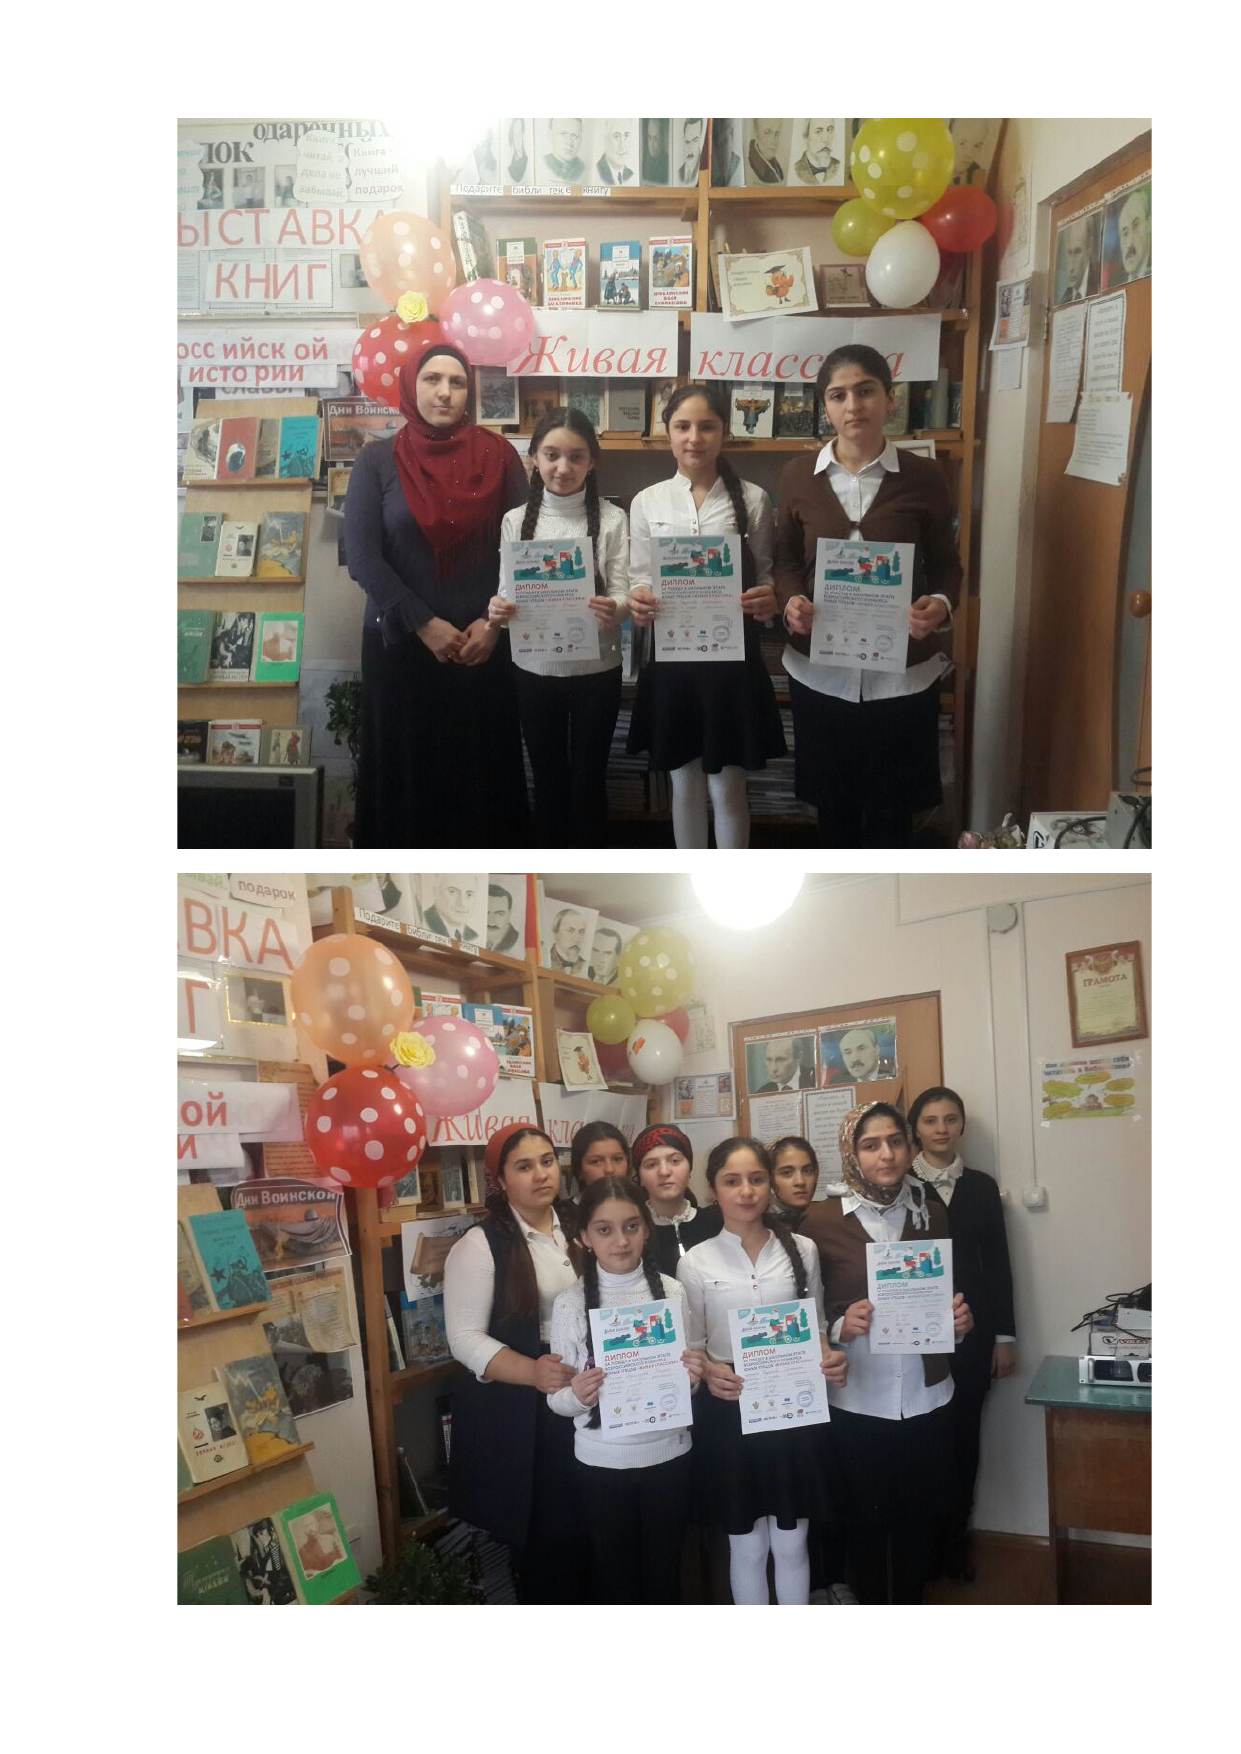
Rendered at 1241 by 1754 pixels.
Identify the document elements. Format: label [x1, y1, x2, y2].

picture [177, 873, 1152, 1605]
picture [177, 118, 1152, 849]
